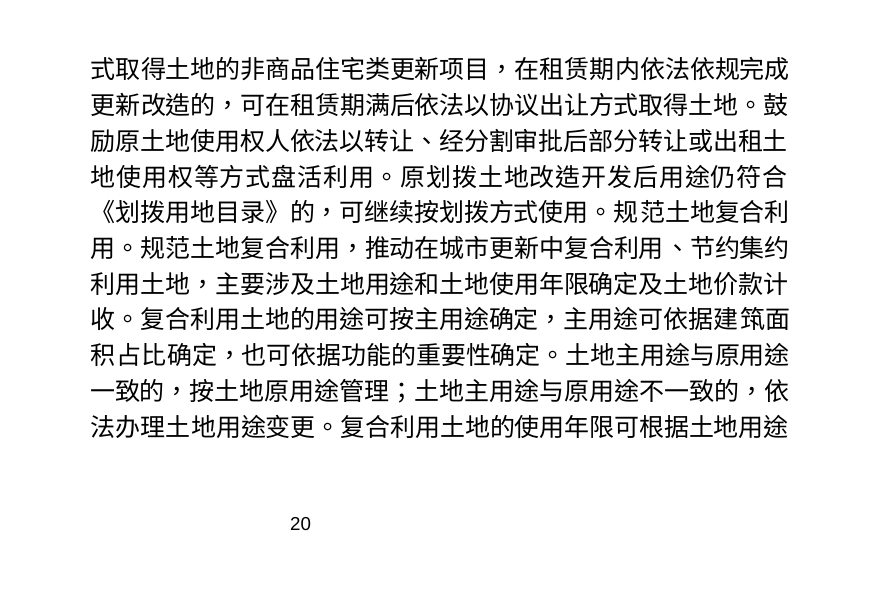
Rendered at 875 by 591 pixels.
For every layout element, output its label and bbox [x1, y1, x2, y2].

text [91, 50, 790, 443]
